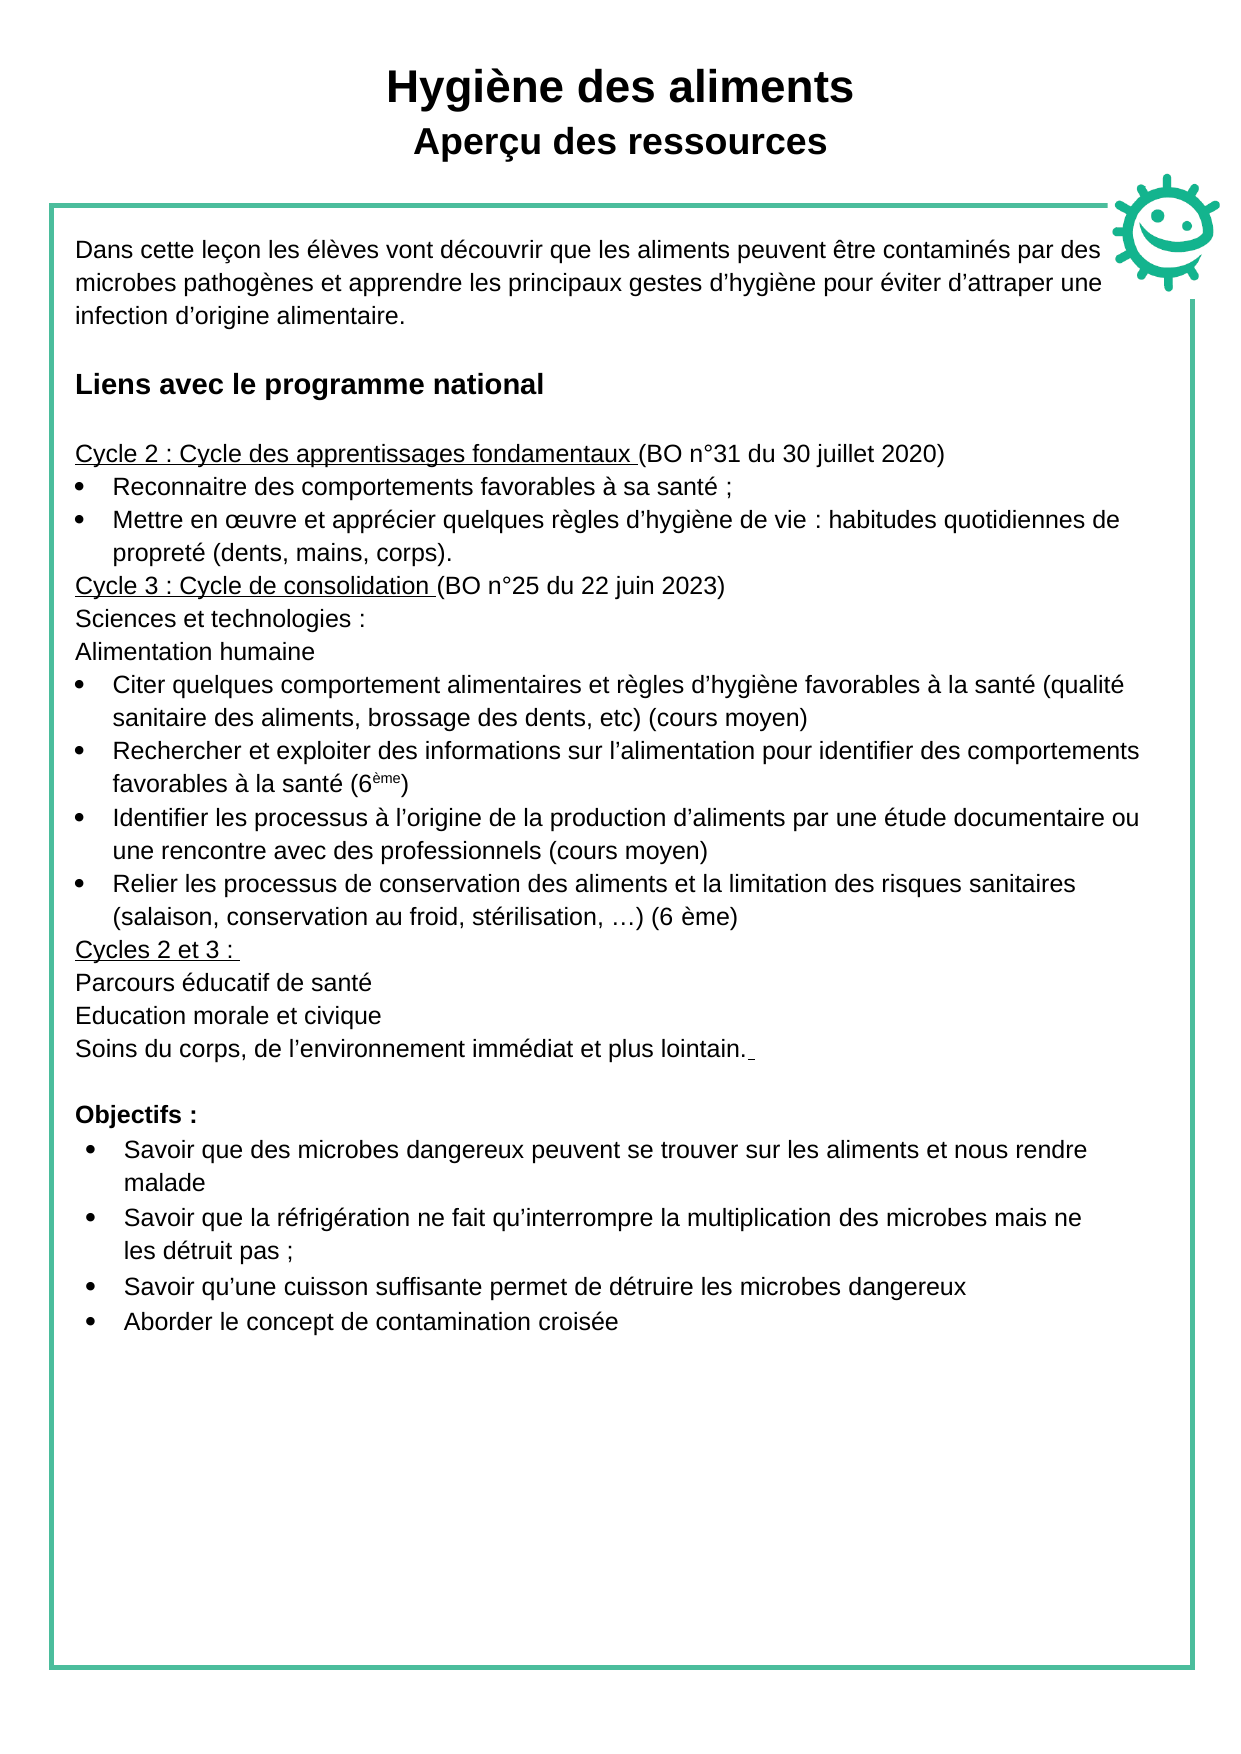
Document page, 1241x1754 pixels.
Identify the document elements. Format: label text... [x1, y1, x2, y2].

text Aperçu des ressources [75, 119, 1165, 163]
list Reconnaitre des comportements favorables à sa santé ; [75, 472, 1165, 501]
text Soins du corps, de l’environnement immédiat et plus lointain. [75, 1034, 1165, 1063]
text Hygiène des aliments [75, 59, 1165, 112]
list Identifier les processus à l’origine de la production d’aliments par une étude documentaire ou une rencontre avec des professionnels (cours moyen) [75, 802, 1165, 864]
text Liens avec le programme national [75, 367, 1165, 401]
text Parcours éducatif de santé [75, 968, 1165, 997]
list Rechercher et exploiter des informations sur l’alimentation pour identifier des comportements favorables à la santé (6ème) [75, 736, 1165, 798]
text Alimentation humaine [75, 637, 1165, 666]
text Objectifs : [75, 1100, 1165, 1129]
text Cycle 3 : Cycle de consolidation (BO n°25 du 22 juin 2023) [75, 571, 1165, 600]
text Cycle 2 : Cycle des apprentissages fondamentaux (BO n°31 du 30 juillet 2020) [75, 439, 1165, 468]
list Citer quelques comportement alimentaires et règles d’hygiène favorables à la santé (qualité sanitaire des aliments, brossage des dents, etc) (cours moyen) [75, 670, 1165, 732]
list Savoir que des microbes dangereux peuvent se trouver sur les aliments et nous rendre malade [86, 1135, 1109, 1197]
list Mettre en œuvre et apprécier quelques règles d’hygiène de vie : habitudes quotidiennes de propreté (dents, mains, corps). [75, 505, 1165, 567]
picture [1107, 170, 1231, 299]
text Dans cette leçon les élèves vont découvrir que les aliments peuvent être contaminés par des microbes pathogènes et apprendre les principaux gestes d’hygiène pour éviter d’attraper une infection d’origine alimentaire. [75, 235, 1165, 330]
text Cycles 2 et 3 : [75, 935, 1165, 963]
list Relier les processus de conservation des aliments et la limitation des risques sanitaires (salaison, conservation au froid, stérilisation, …) (6 ème) [75, 869, 1165, 931]
text Sciences et technologies : [75, 604, 1165, 633]
list Savoir qu’une cuisson suffisante permet de détruire les microbes dangereux [86, 1272, 1165, 1300]
list Aborder le concept de contamination croisée [86, 1307, 1165, 1336]
text Education morale et civique [75, 1001, 1165, 1029]
list Savoir que la réfrigération ne fait qu’interrompre la multiplication des microbes mais ne les détruit pas ; [86, 1203, 1109, 1265]
